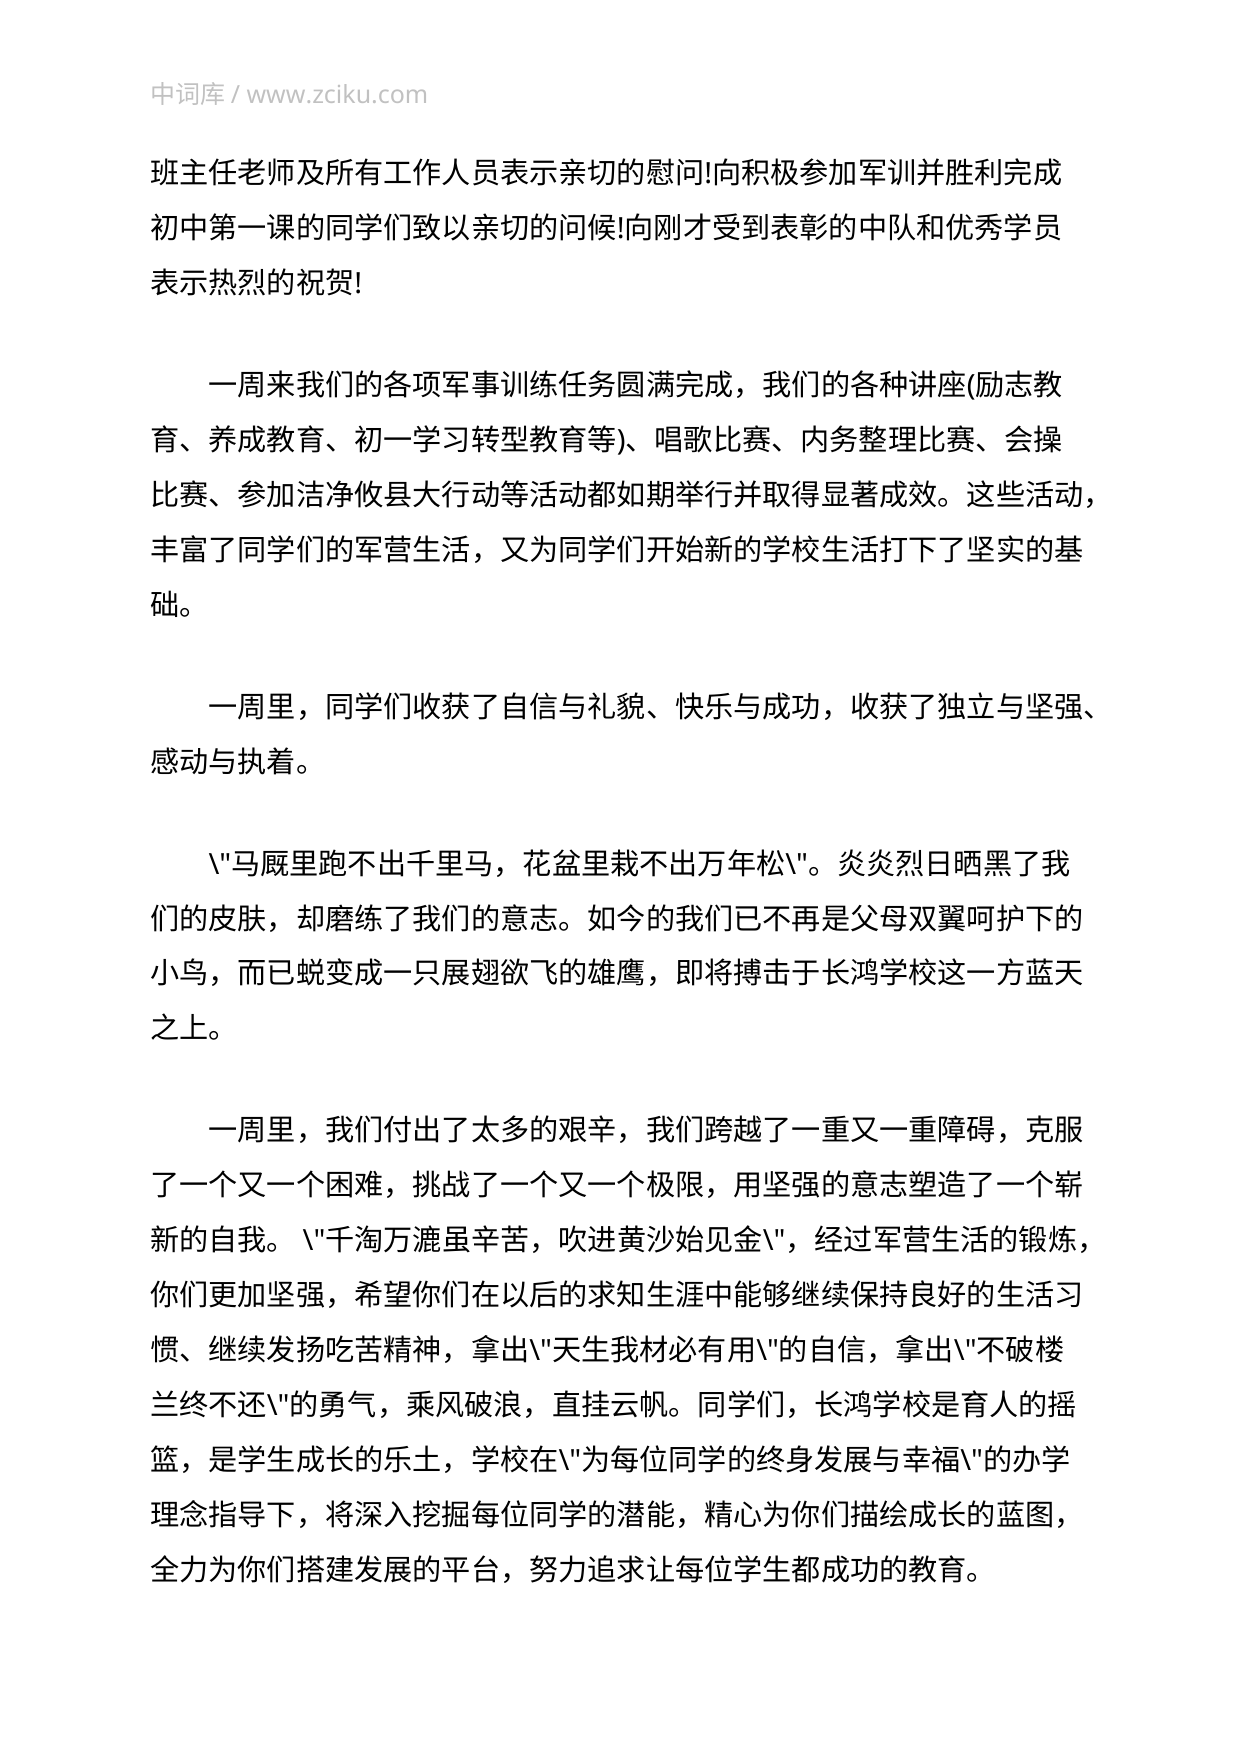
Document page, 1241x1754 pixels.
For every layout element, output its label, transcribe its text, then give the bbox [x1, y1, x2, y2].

text 一周来我们的各项军事训练任务圆满完成，我们的各种讲座(励志教育、养成教育、初一学习转型教育等)、唱歌比赛、内务整理比赛、会操比赛、参加洁净攸县大行动等活动都如期举行并取得显著成效。这些活动，丰富了同学们的军营生活，又为同学们开始新的学校生活打下了坚实的基础。 [150, 362, 1090, 624]
text \"马厩里跑不出千里马，花盆里栽不出万年松\"。炎炎烈日晒黑了我们的皮肤，却磨练了我们的意志。如今的我们已不再是父母双翼呵护下的小鸟，而已蜕变成一只展翅欲飞的雄鹰，即将搏击于长鸿学校这一方蓝天之上。 [150, 840, 1090, 1047]
text 一周里，我们付出了太多的艰辛，我们跨越了一重又一重障碍，克服了一个又一个困难，挑战了一个又一个极限，用坚强的意志塑造了一个崭新的自我。 \"千淘万漉虽辛苦，吹进黄沙始见金\"，经过军营生活的锻炼，你们更加坚强，希望你们在以后的求知生涯中能够继续保持良好的生活习惯、继续发扬吃苦精神，拿出\"天生我材必有用\"的自信，拿出\"不破楼兰终不还\"的勇气，乘风破浪，直挂云帆。同学们，长鸿学校是育人的摇篮，是学生成长的乐土，学校在\"为每位同学的终身发展与幸福\"的办学理念指导下，将深入挖掘每位同学的潜能，精心为你们描绘成长的蓝图，全力为你们搭建发展的平台，努力追求让每位学生都成功的教育。 [150, 1107, 1090, 1589]
text 一周里，同学们收获了自信与礼貌、快乐与成功，收获了独立与坚强、感动与执着。 [150, 683, 1090, 781]
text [150, 150, 1090, 302]
